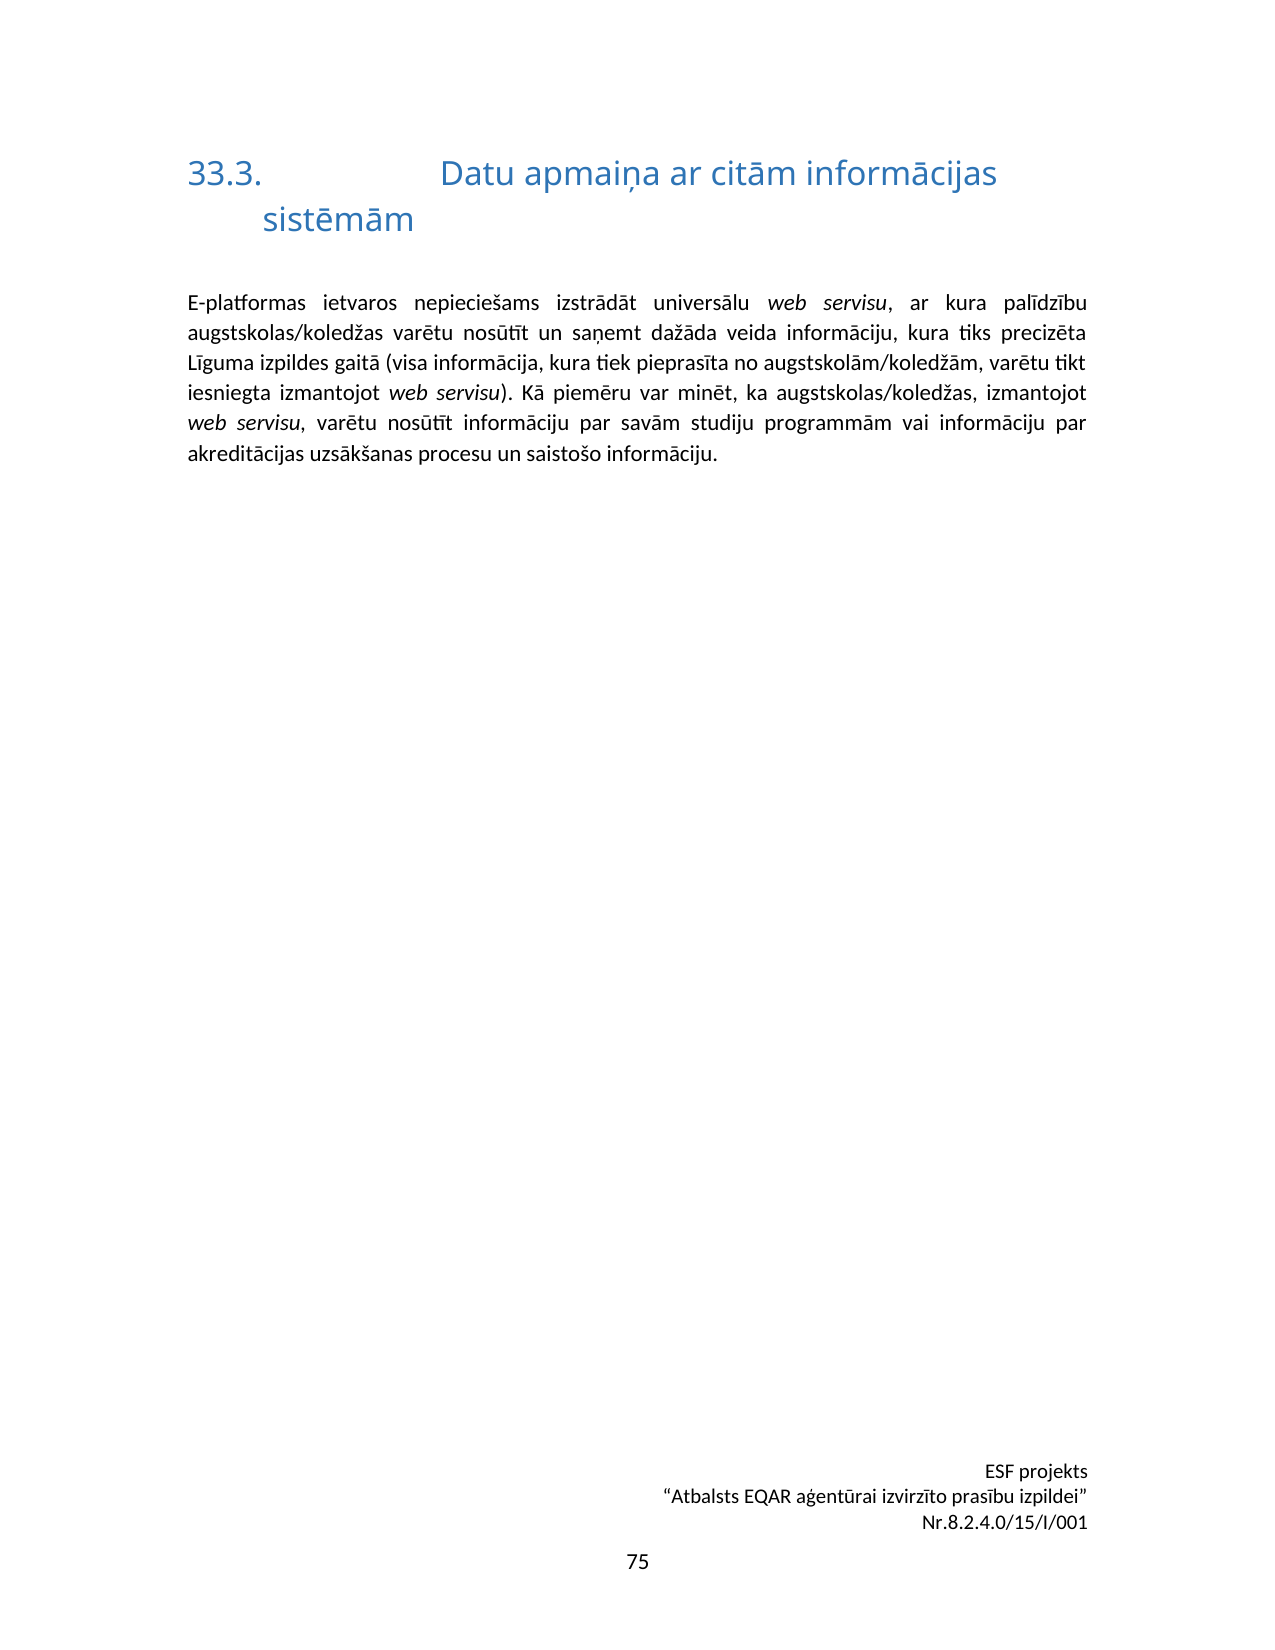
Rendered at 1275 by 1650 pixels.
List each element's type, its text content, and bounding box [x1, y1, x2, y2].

text E-platformas ietvaros nepieciešams izstrādāt universālu web servisu, ar kura palīdzību augstskolas/koledžas varētu nosūtīt un saņemt dažāda veida informāciju, kura tiks precizēta Līguma izpildes gaitā (visa informācija, kura tiek pieprasīta no augstskolām/koledžām, varētu tikt iesniegta izmantojot web servisu). Kā piemēru var minēt, ka augstskolas/koledžas, izmantojot web servisu, varētu nosūtīt informāciju par savām studiju programmām vai informāciju par akreditācijas uzsākšanas procesu un saistošo informāciju. [187, 288, 1088, 467]
subtitle Datu apmaiņa ar citām informācijas sistēmām [187, 150, 1088, 241]
